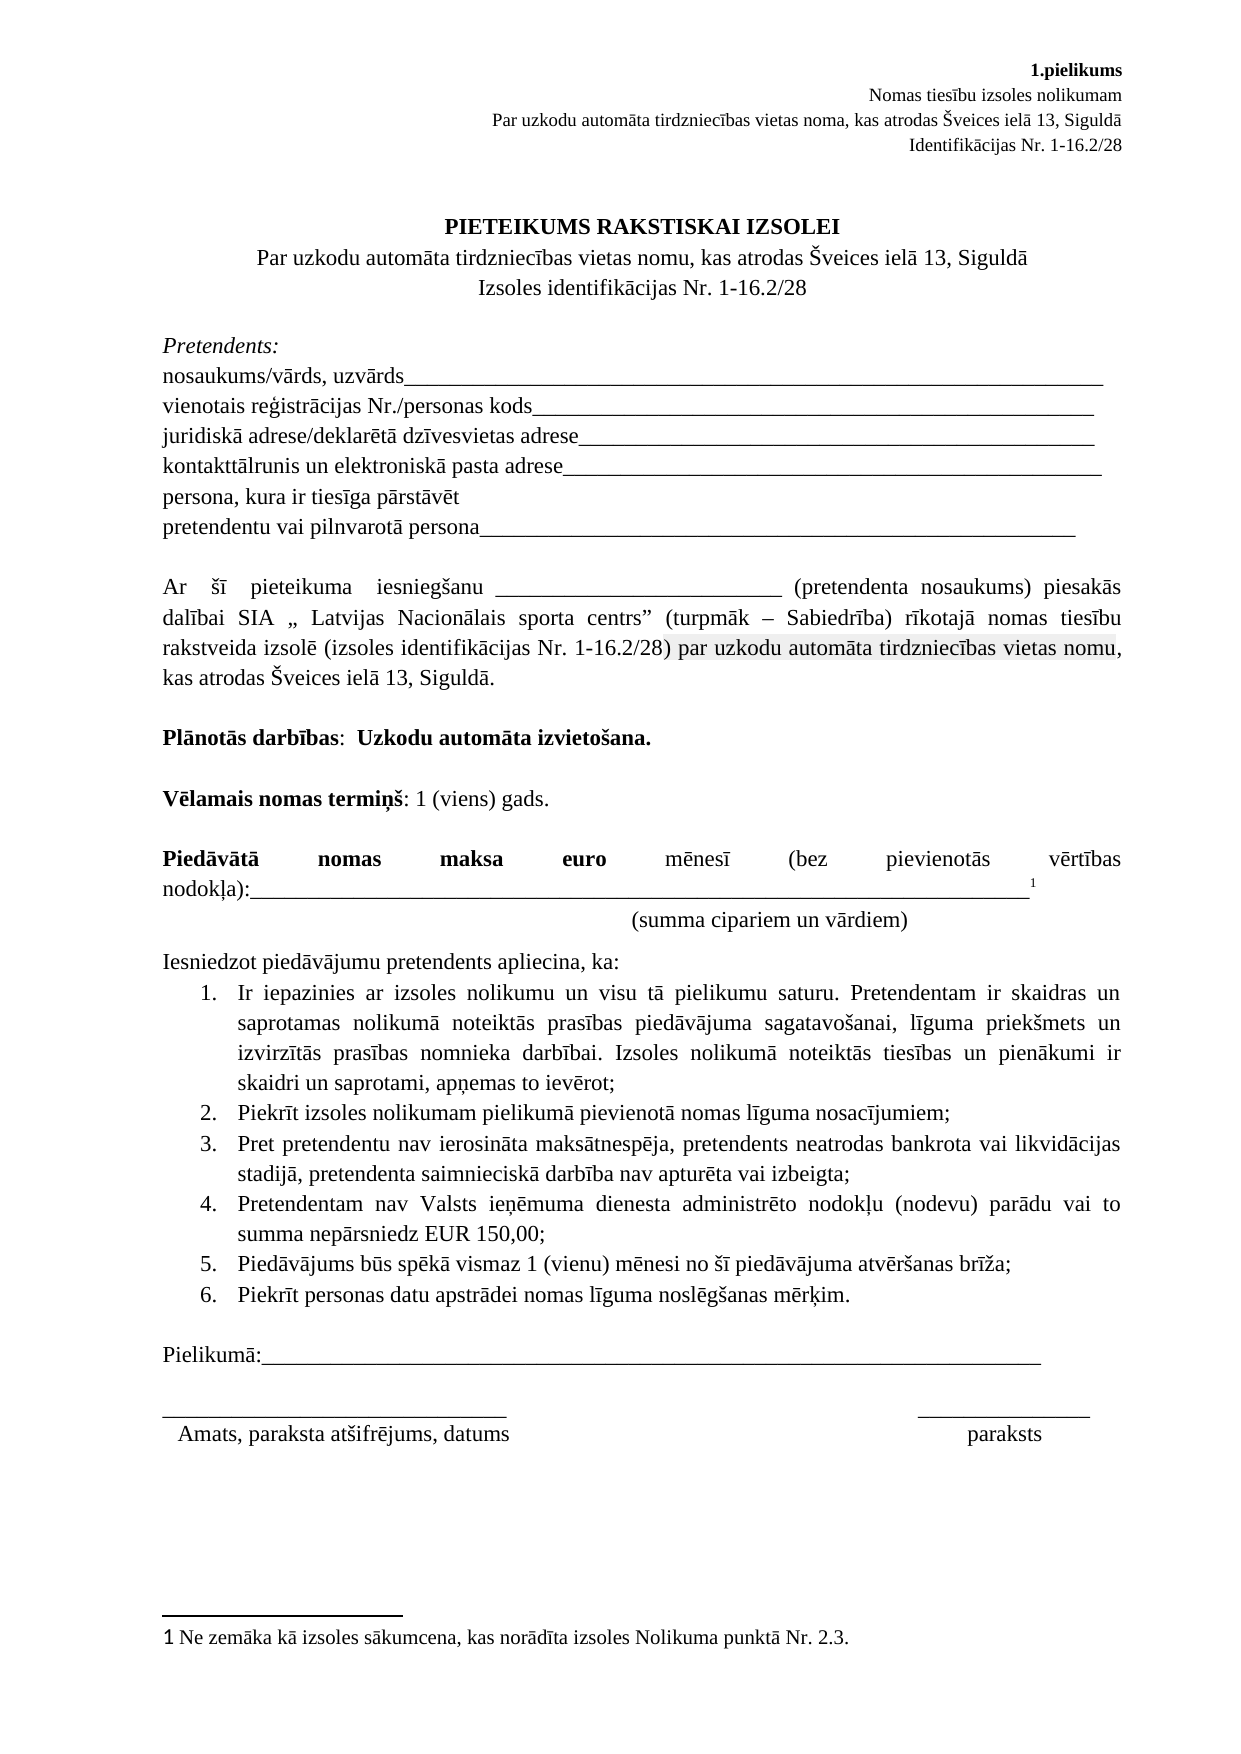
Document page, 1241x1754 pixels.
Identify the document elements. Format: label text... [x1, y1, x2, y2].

text (summa cipariem un vārdiem) [162, 906, 1122, 932]
list Pretendentam nav Valsts ieņēmuma dienesta administrēto nodokļu (nodevu) parādu vai to summa nepārsniedz EUR 150,00; [200, 1190, 1122, 1247]
text persona, kura ir tiesīga pārstāvēt [162, 483, 1122, 509]
text juridiskā adrese/deklarētā dzīvesvietas adrese_____________________________________________ [162, 422, 1122, 449]
text Identifikācijas Nr. 1-16.2/28 [162, 133, 1122, 155]
text Nomas tiesību izsoles nolikumam [162, 84, 1122, 105]
list Pret pretendentu nav ierosināta maksātnespēja, pretendents neatrodas bankrota vai likvidācijas stadijā, pretendenta saimnieciskā darbība nav apturēta vai izbeigta; [200, 1129, 1122, 1186]
text Izsoles identifikācijas Nr. 1-16.2/28 [162, 274, 1122, 300]
text Amats, paraksta atšifrējums, datums paraksts [177, 1420, 1122, 1446]
text PIETEIKUMS RAKSTISKAI IZSOLEI [162, 213, 1122, 240]
text Ar šī pieteikuma iesniegšanu _________________________ (pretendenta nosaukums) piesakās dalībai SIA „ Latvijas Nacionālais sporta centrs” (turpmāk – Sabiedrība) rīkotajā nomas tiesību rakstveida izsolē (izsoles identifikācijas Nr. 1-16.2/28) par uzkodu automāta tirdzniecības vietas nomu, kas atrodas Šveices ielā 13, Siguldā. [162, 573, 1122, 690]
text 1.pielikums [162, 59, 1122, 81]
text ______________________________ _______________ [162, 1394, 1122, 1420]
text Iesniedzot piedāvājumu pretendents apliecina, ka: [162, 948, 1122, 975]
list Piekrīt personas datu apstrādei nomas līguma noslēgšanas mērķim. [200, 1281, 1122, 1307]
list Piedāvājums būs spēkā vismaz 1 (vienu) mēnesi no šī piedāvājuma atvēršanas brīža; [200, 1250, 1122, 1277]
list Piekrīt izsoles nolikumam pielikumā pievienotā nomas līguma nosacījumiem; [200, 1099, 1122, 1126]
text Plānotās darbības: Uzkodu automāta izvietošana. [162, 724, 1122, 751]
text Vēlamais nomas termiņš: 1 (viens) gads. [162, 785, 1122, 811]
list Ir iepazinies ar izsoles nolikumu un visu tā pielikumu saturu. Pretendentam ir skaidras un saprotamas nolikumā noteiktās prasības piedāvājuma sagatavošanai, līguma priekšmets un izvirzītās prasības nomnieka darbībai. Izsoles nolikumā noteiktās tiesības un pienākumi ir skaidri un saprotami, apņemas to ievērot; [200, 978, 1122, 1096]
text vienotais reģistrācijas Nr./personas kods_________________________________________________ [162, 392, 1122, 418]
text Piedāvātā nomas maksa euro mēnesī (bez pievienotās vērtības nodokļa):____________________________________________________________________ [162, 845, 1122, 902]
text Par uzkodu automāta tirdzniecības vietas nomu, kas atrodas Šveices ielā 13, Siguldā [162, 244, 1122, 270]
text pretendentu vai pilnvarotā persona____________________________________________________ [162, 513, 1122, 539]
text kontakttālrunis un elektroniskā pasta adrese_______________________________________________ [162, 452, 1122, 479]
text nosaukums/vārds, uzvārds_____________________________________________________________ [162, 362, 1122, 388]
text Pielikumā:____________________________________________________________________ [162, 1341, 1122, 1367]
text Par uzkodu automāta tirdzniecības vietas noma, kas atrodas Šveices ielā 13, Siguldā [162, 109, 1122, 130]
text Pretendents: [162, 332, 1122, 358]
